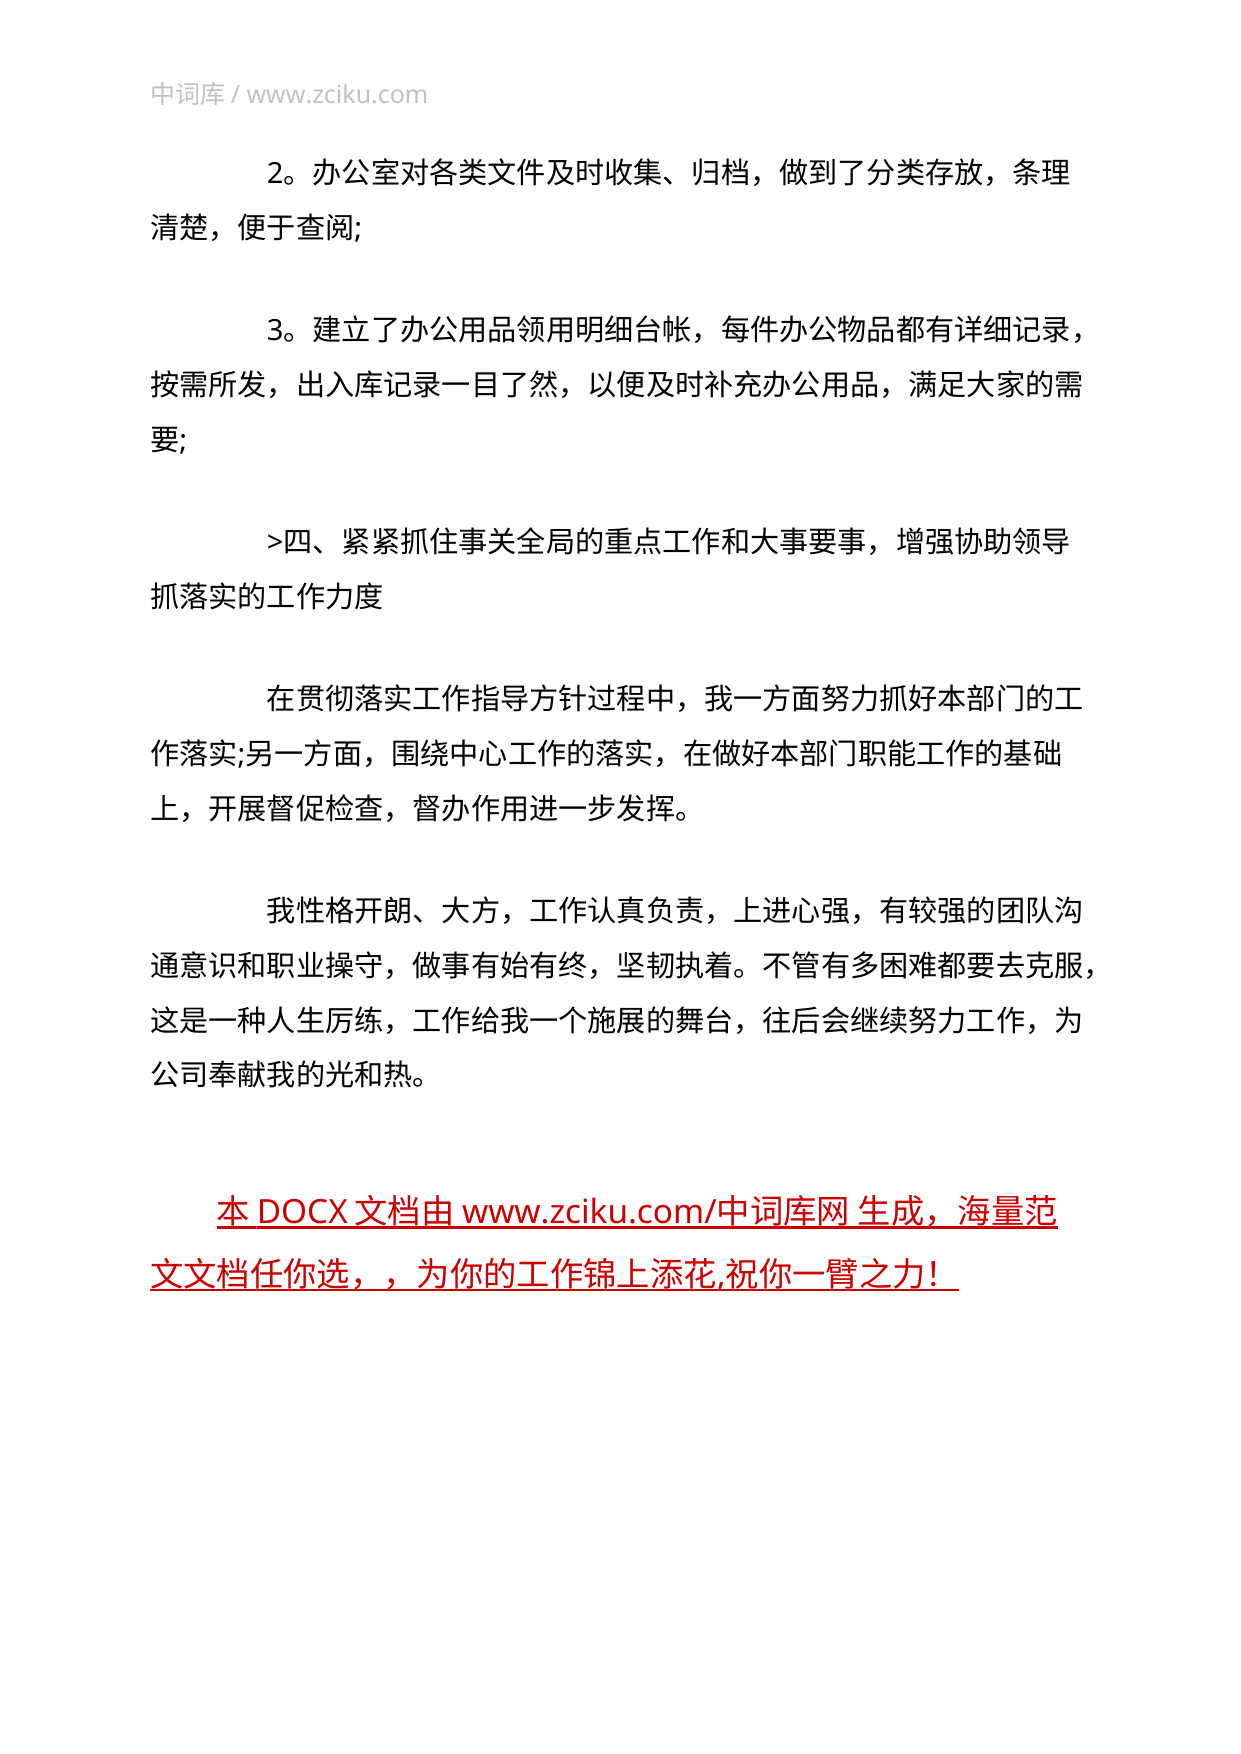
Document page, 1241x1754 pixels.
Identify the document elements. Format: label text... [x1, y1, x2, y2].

text 2。办公室对各类文件及时收集、归档，做到了分类存放，条理清楚，便于查阅; [150, 150, 1090, 247]
text 本DOCX文档由 www.zciku.com/中词库网 生成，海量范文文档任你选，，为你的工作锦上添花,祝你一臂之力！ [150, 1185, 1090, 1296]
text >四、紧紧抓住事关全局的重点工作和大事要事，增强协助领导抓落实的工作力度 [150, 519, 1090, 616]
text 3。建立了办公用品领用明细台帐，每件办公物品都有详细记录，按需所发，出入库记录一目了然，以便及时补充办公用品，满足大家的需要; [150, 307, 1090, 459]
text 我性格开朗、大方，工作认真负责，上进心强，有较强的团队沟通意识和职业操守，做事有始有终，坚韧执着。不管有多困难都要去克服，这是一种人生厉练，工作给我一个施展的舞台，往后会继续努力工作，为公司奉献我的光和热。 [150, 887, 1090, 1094]
text 在贯彻落实工作指导方针过程中，我一方面努力抓好本部门的工作落实;另一方面，围绕中心工作的落实，在做好本部门职能工作的基础上，开展督促检查，督办作用进一步发挥。 [150, 676, 1090, 828]
